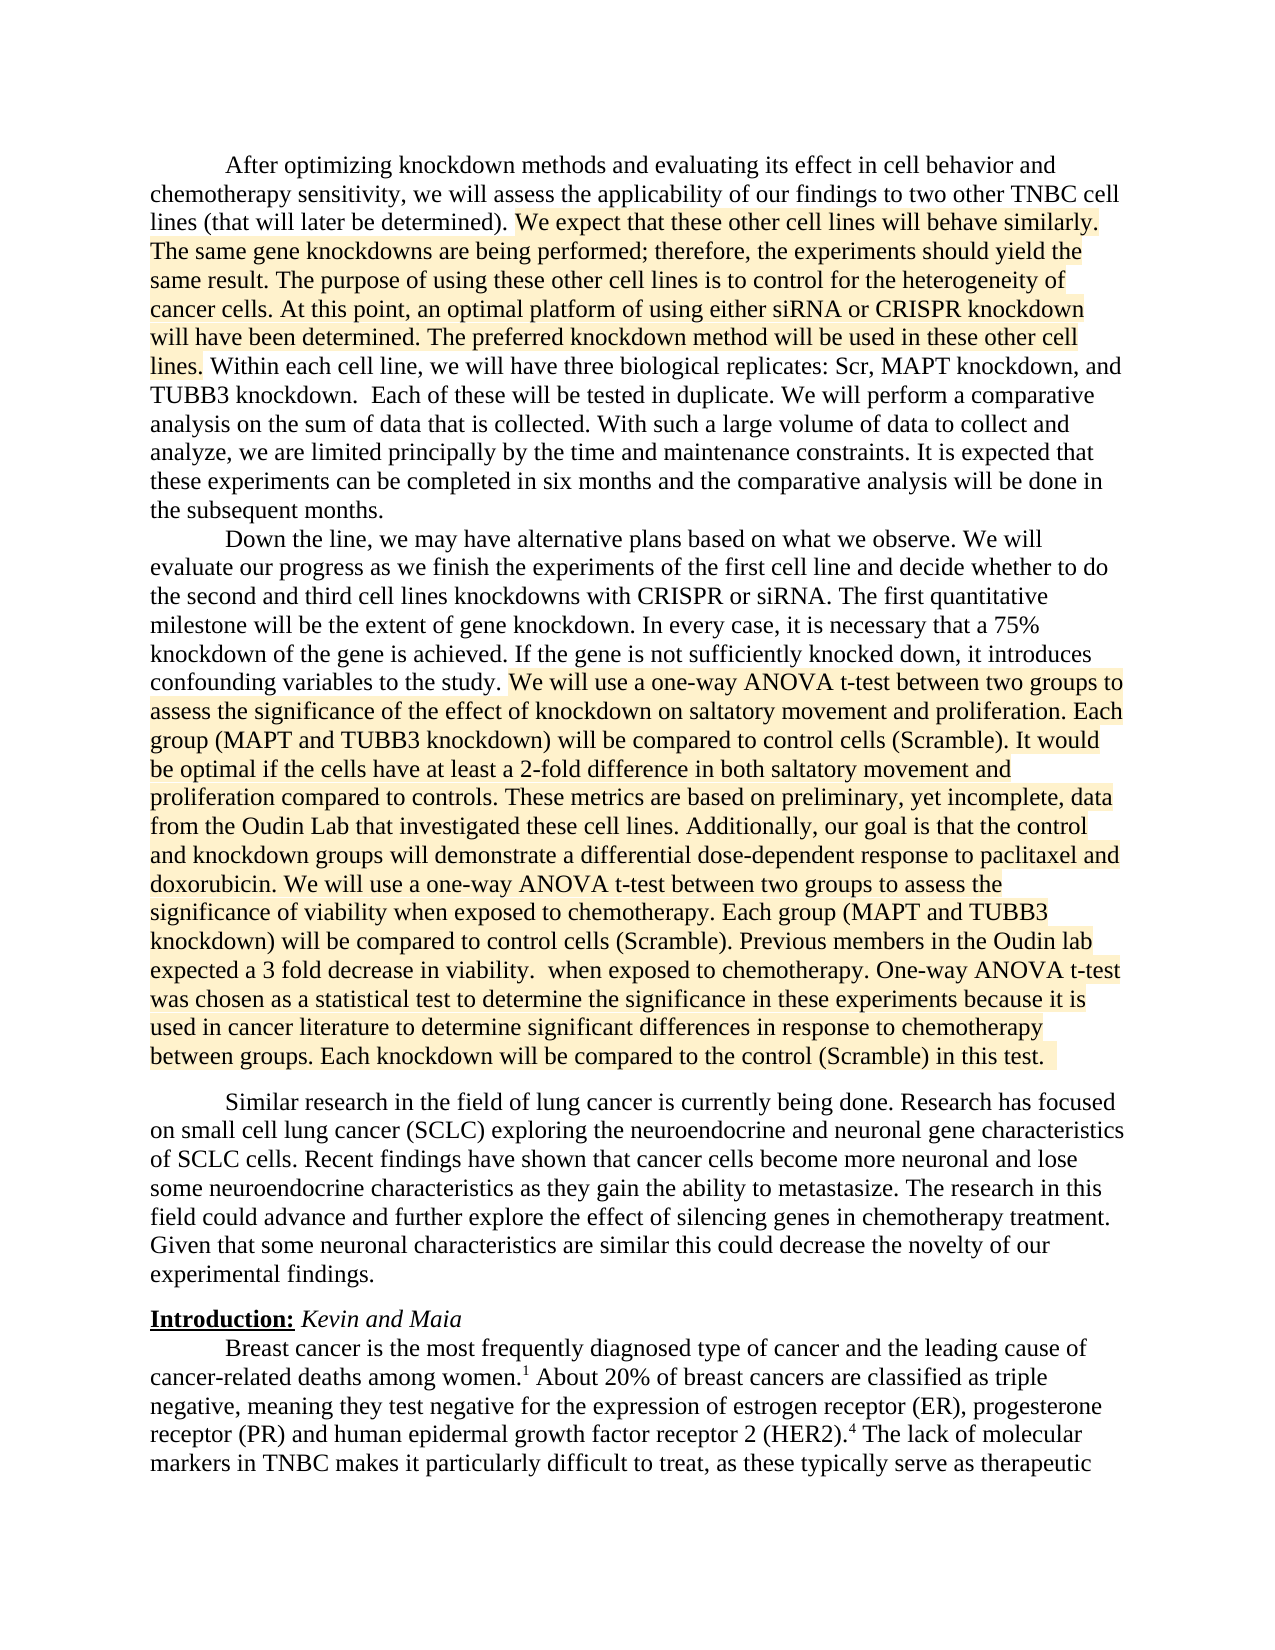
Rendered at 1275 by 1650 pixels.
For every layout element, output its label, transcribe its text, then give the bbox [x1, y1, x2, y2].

text Down the line, we may have alternative plans based on what we observe. We will evaluate our progress as we finish the experiments of the first cell line and decide whether to do the second and third cell lines knockdowns with CRISPR or siRNA. The first quantitative milestone will be the extent of gene knockdown. In every case, it is necessary that a 75% knockdown of the gene is achieved. If the gene is not sufficiently knocked down, it introduces confounding variables to the study. We will use a one-way ANOVA t-test between two groups to assess the significance of the effect of knockdown on saltatory movement and proliferation. Each group (MAPT and TUBB3 knockdown) will be compared to control cells (Scramble). It would be optimal if the cells have at least a 2-fold difference in both saltatory movement and proliferation compared to controls. These metrics are based on preliminary, yet incomplete, data from the Oudin Lab that investigated these cell lines. Additionally, our goal is that the control and knockdown groups will demonstrate a differential dose-dependent response to paclitaxel and doxorubicin. We will use a one-way ANOVA t-test between two groups to assess the significance of viability when exposed to chemotherapy. Each group (MAPT and TUBB3 knockdown) will be compared to control cells (Scramble). Previous members in the Oudin lab expected a 3 fold decrease in viability. when exposed to chemotherapy. One-way ANOVA t-test was chosen as a statistical test to determine the significance in these experiments because it is used in cancer literature to determine significant differences in response to chemotherapy between groups. Each knockdown will be compared to the control (Scramble) in this test. [150, 524, 1125, 1070]
text Similar research in the field of lung cancer is currently being done. Research has focused on small cell lung cancer (SCLC) exploring the neuroendocrine and neuronal gene characteristics of SCLC cells. Recent findings have shown that cancer cells become more neuronal and lose some neuroendocrine characteristics as they gain the ability to metastasize. The research in this field could advance and further explore the effect of silencing genes in chemotherapy treatment. Given that some neuronal characteristics are similar this could decrease the novelty of our experimental findings. [150, 1087, 1125, 1288]
text After optimizing knockdown methods and evaluating its effect in cell behavior and chemotherapy sensitivity, we will assess the applicability of our findings to two other TNBC cell lines (that will later be determined). We expect that these other cell lines will behave similarly. The same gene knockdowns are being performed; therefore, the experiments should yield the same result. The purpose of using these other cell lines is to control for the heterogeneity of cancer cells. At this point, an optimal platform of using either siRNA or CRISPR knockdown will have been determined. The preferred knockdown method will be used in these other cell lines. Within each cell line, we will have three biological replicates: Scr, MAPT knockdown, and TUBB3 knockdown. Each of these will be tested in duplicate. We will perform a comparative analysis on the sum of data that is collected. With such a large volume of data to collect and analyze, we are limited principally by the time and maintenance constraints. It is expected that these experiments can be completed in six months and the comparative analysis will be done in the subsequent months. [150, 150, 1125, 524]
text Introduction: Kevin and Maia [150, 1304, 1125, 1333]
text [150, 1333, 1125, 1477]
